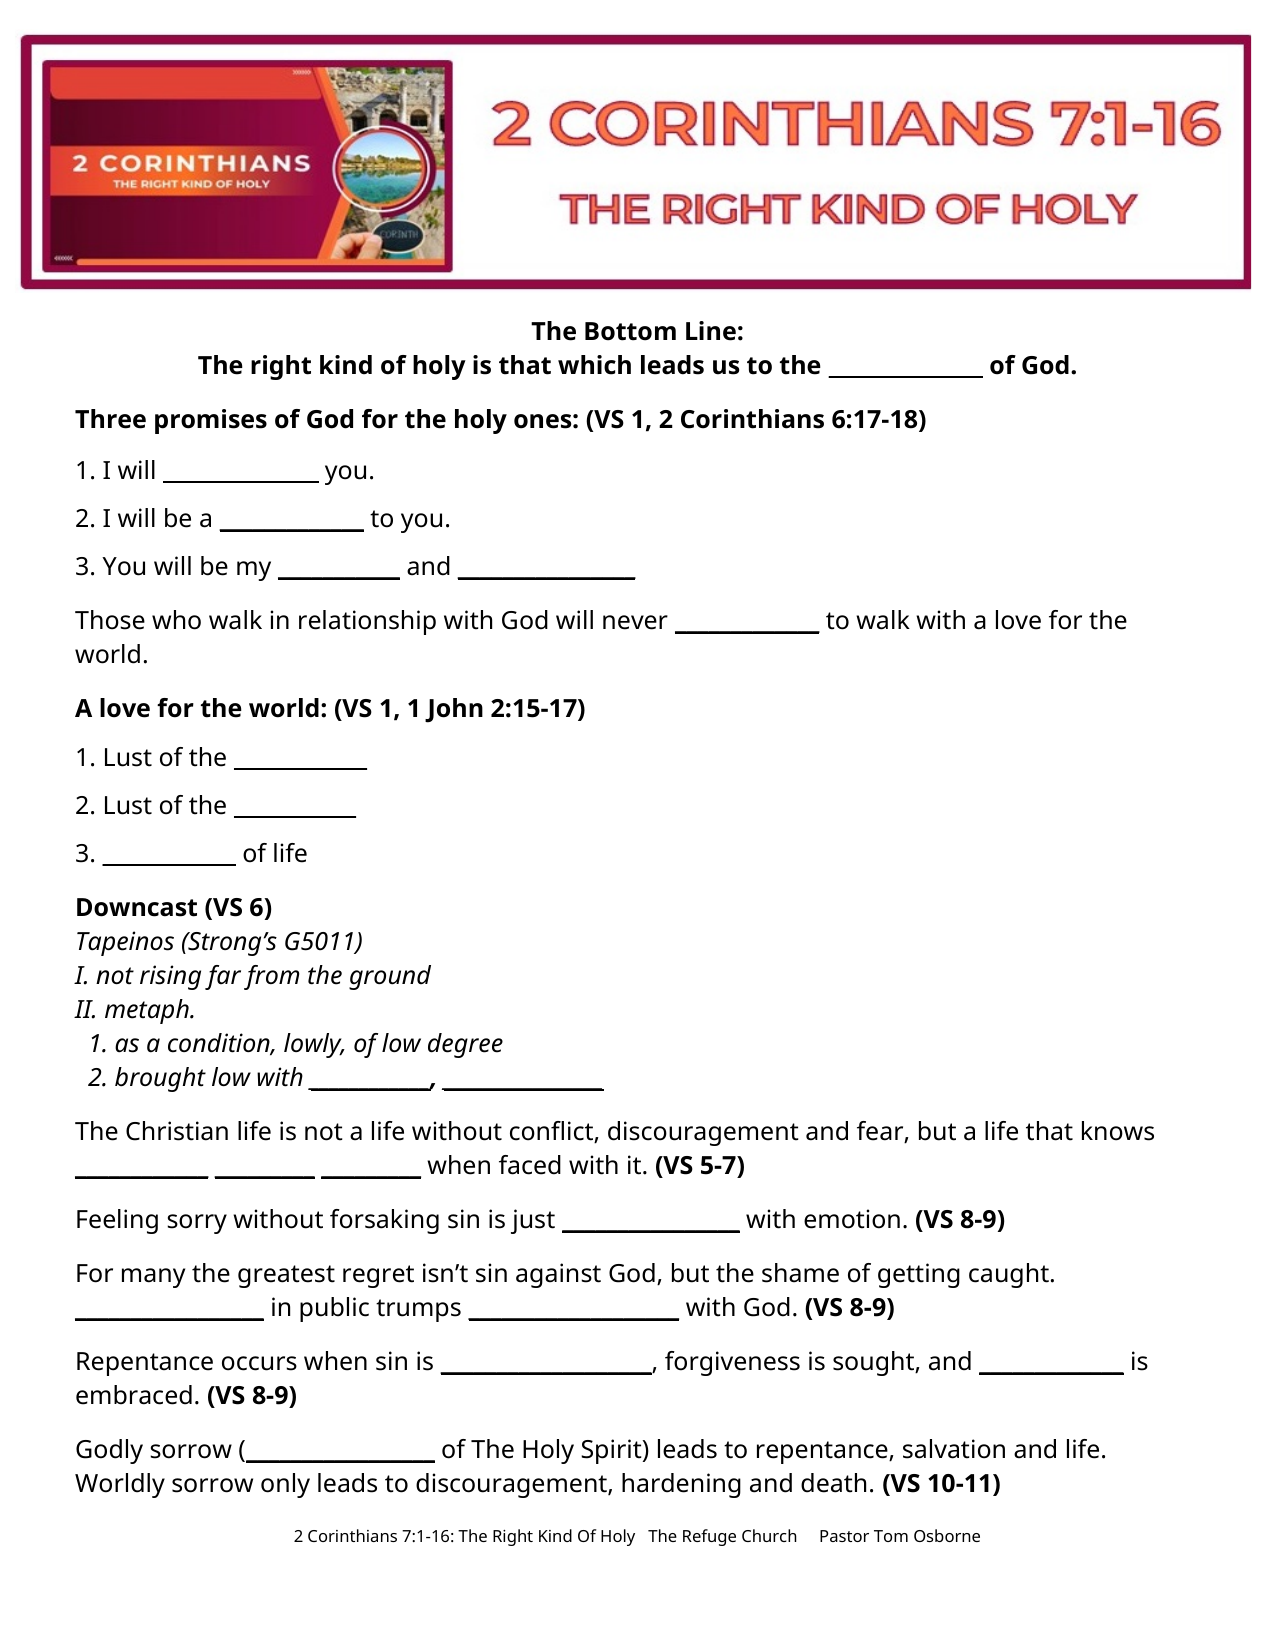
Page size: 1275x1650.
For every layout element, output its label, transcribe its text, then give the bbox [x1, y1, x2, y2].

text Godly sorrow (_________________ of The Holy Spirit) leads to repentance, salvation and life. Worldly sorrow only leads to discouragement, hardening and death. (VS 10-11) [75, 1432, 1200, 1500]
text 2. Lust of the ___________ [75, 787, 1200, 822]
text 3. You will be my ___________ and ________________ [75, 549, 1200, 583]
text 1. as a condition, lowly, of low degree [75, 1026, 1200, 1060]
text I. not rising far from the ground [75, 958, 1200, 992]
text A love for the world: (VS 1, 1 John 2:15-17) [75, 691, 1200, 725]
text 1. I will ______________ you. [75, 453, 1200, 487]
text Three promises of God for the holy ones: (VS 1, 2 Corinthians 6:17-18) [75, 401, 1200, 436]
text The Bottom Line: [75, 313, 1200, 347]
text The right kind of holy is that which leads us to the _______________ of God. [75, 347, 1200, 382]
text The Christian life is not a life without conflict, discouragement and fear, but a life that knows ____________ _________ _________ when faced with it. (VS 5-7) [75, 1114, 1200, 1182]
text 2. brought low with ____________, ________________ [75, 1060, 1200, 1094]
picture [13, 29, 1251, 292]
text 3. ____________ of life [75, 836, 1200, 870]
text 1. Lust of the ____________ [75, 739, 1200, 773]
text For many the greatest regret isn’t sin against God, but the shame of getting caught. _________________ in public trumps ___________________ with God. (VS 8-9) [75, 1256, 1200, 1324]
text Those who walk in relationship with God will never _____________ to walk with a love for the world. [75, 603, 1200, 671]
text Tapeinos (Strong’s G5011) [75, 924, 1200, 958]
text 2. I will be a _____________ to you. [75, 501, 1200, 535]
text Feeling sorry without forsaking sin is just ________________ with emotion. (VS 8-9) [75, 1202, 1200, 1236]
text II. metaph. [75, 992, 1200, 1026]
text Repentance occurs when sin is ___________________, forgiveness is sought, and _____________ is embraced. (VS 8-9) [75, 1344, 1200, 1412]
text Downcast (VS 6) [75, 890, 1200, 924]
